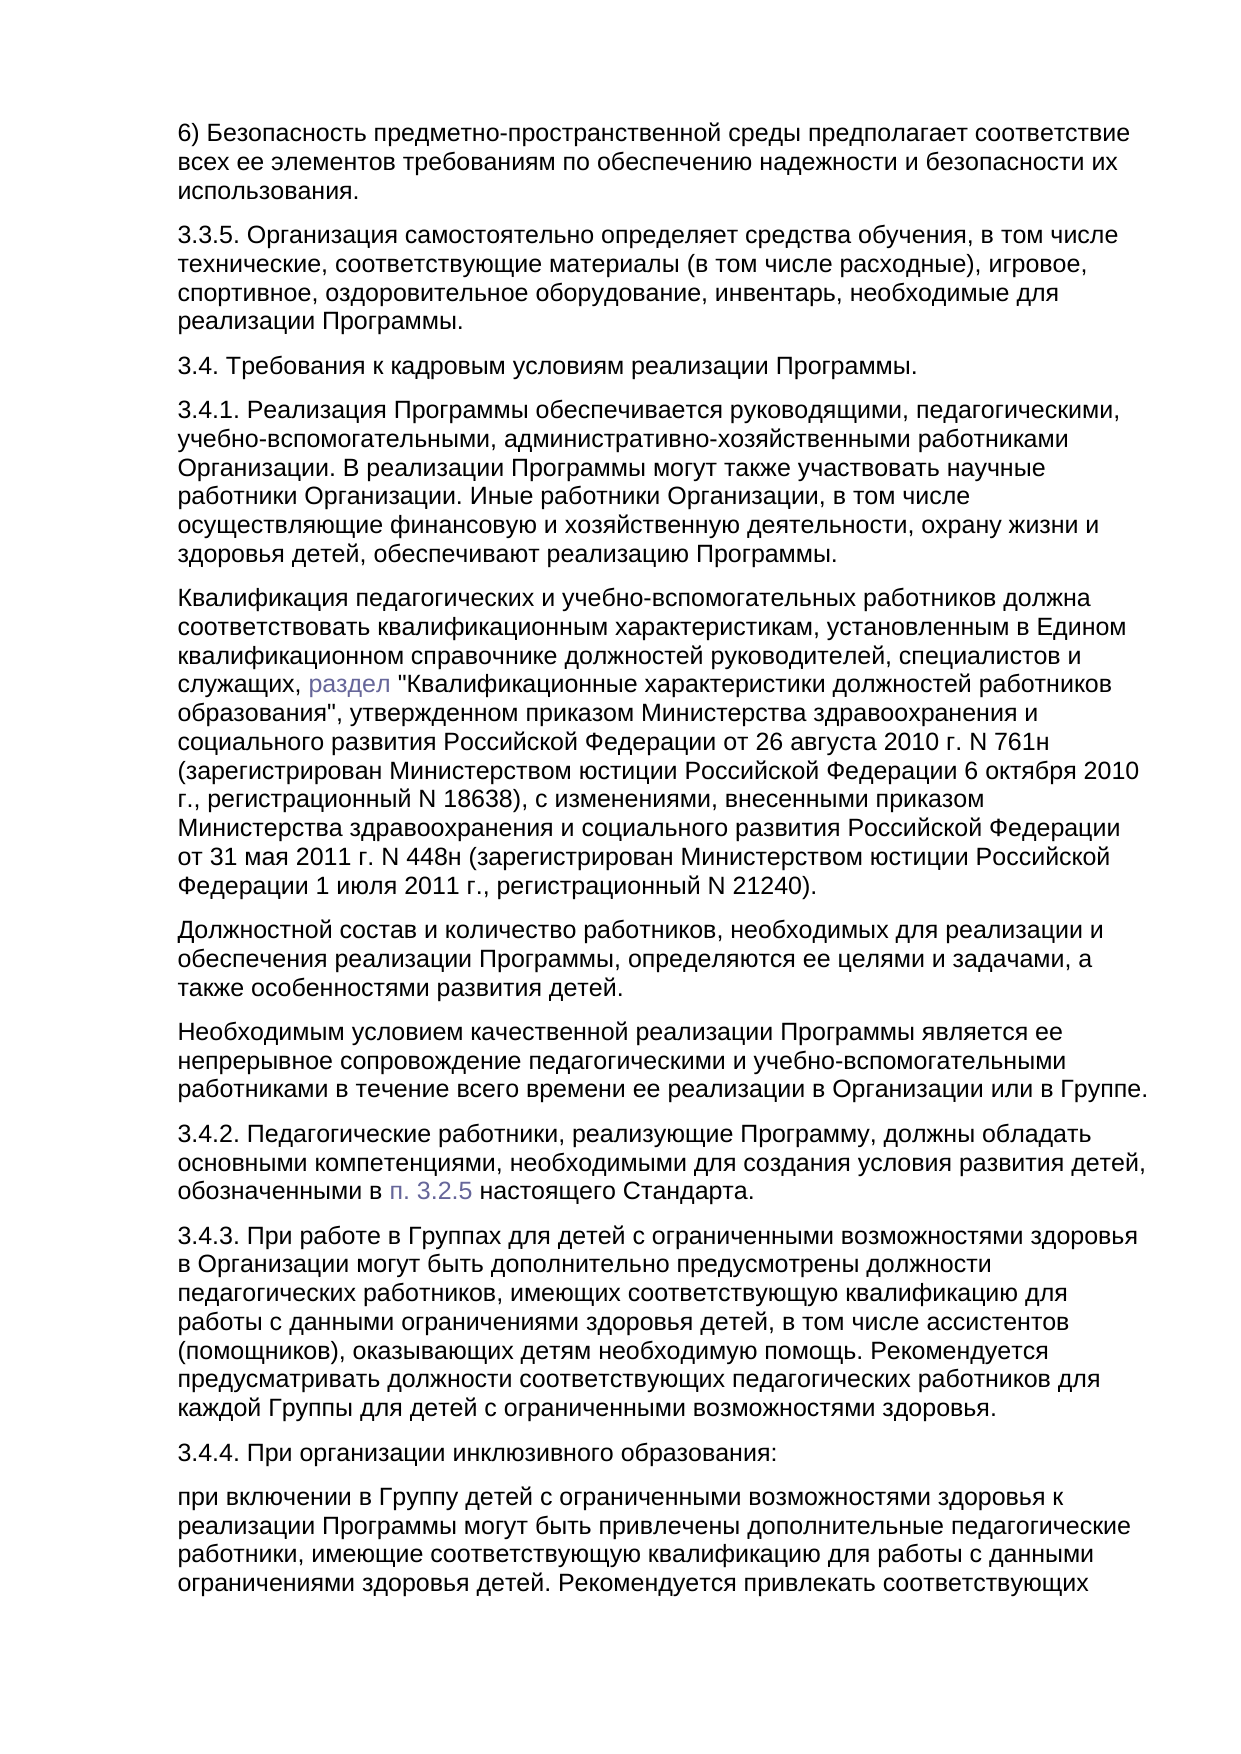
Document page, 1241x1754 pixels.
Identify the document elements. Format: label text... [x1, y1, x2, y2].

text 3.4. Требования к кадровым условиям реализации Программы. [177, 351, 1152, 379]
text 6) Безопасность предметно-пространственной среды предполагает соответствие всех ее элементов требованиям по обеспечению надежности и безопасности их использования. [177, 118, 1152, 204]
text 3.4.4. При организации инклюзивного образования: [177, 1437, 1152, 1466]
text 3.4.3. При работе в Группах для детей с ограниченными возможностями здоровья в Организации могут быть дополнительно предусмотрены должности педагогических работников, имеющих соответствующую квалификацию для работы с данными ограничениями здоровья детей, в том числе ассистентов (помощников), оказывающих детям необходимую помощь. Рекомендуется предусматривать должности соответствующих педагогических работников для каждой Группы для детей с ограниченными возможностями здоровья. [177, 1221, 1152, 1422]
text 3.4.2. Педагогические работники, реализующие Программу, должны обладать основными компетенциями, необходимыми для создания условия развития детей, обозначенными в п. 3.2.5 настоящего Стандарта. [177, 1119, 1152, 1205]
text 3.3.5. Организация самостоятельно определяет средства обучения, в том числе технические, соответствующие материалы (в том числе расходные), игровое, спортивное, оздоровительное оборудование, инвентарь, необходимые для реализации Программы. [177, 220, 1152, 335]
text 3.4.1. Реализация Программы обеспечивается руководящими, педагогическими, учебно-вспомогательными, административно-хозяйственными работниками Организации. В реализации Программы могут также участвовать научные работники Организации. Иные работники Организации, в том числе осуществляющие финансовую и хозяйственную деятельности, охрану жизни и здоровья детей, обеспечивают реализацию Программы. [177, 395, 1152, 567]
text Должностной состав и количество работников, необходимых для реализации и обеспечения реализации Программы, определяются ее целями и задачами, а также особенностями развития детей. [177, 915, 1152, 1001]
text Необходимым условием качественной реализации Программы является ее непрерывное сопровождение педагогическими и учебно-вспомогательными работниками в течение всего времени ее реализации в Организации или в Группе. [177, 1017, 1152, 1103]
text Квалификация педагогических и учебно-вспомогательных работников должна соответствовать квалификационным характеристикам, установленным в Едином квалификационном справочнике должностей руководителей, специалистов и служащих, раздел "Квалификационные характеристики должностей работников образования", утвержденном приказом Министерства здравоохранения и социального развития Российской Федерации от 26 августа 2010 г. N 761н (зарегистрирован Министерством юстиции Российской Федерации 6 октября 2010 г., регистрационный N 18638), с изменениями, внесенными приказом Министерства здравоохранения и социального развития Российской Федерации от 31 мая 2011 г. N 448н (зарегистрирован Министерством юстиции Российской Федерации 1 июля 2011 г., регистрационный N 21240). [177, 583, 1152, 899]
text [177, 1482, 1152, 1597]
